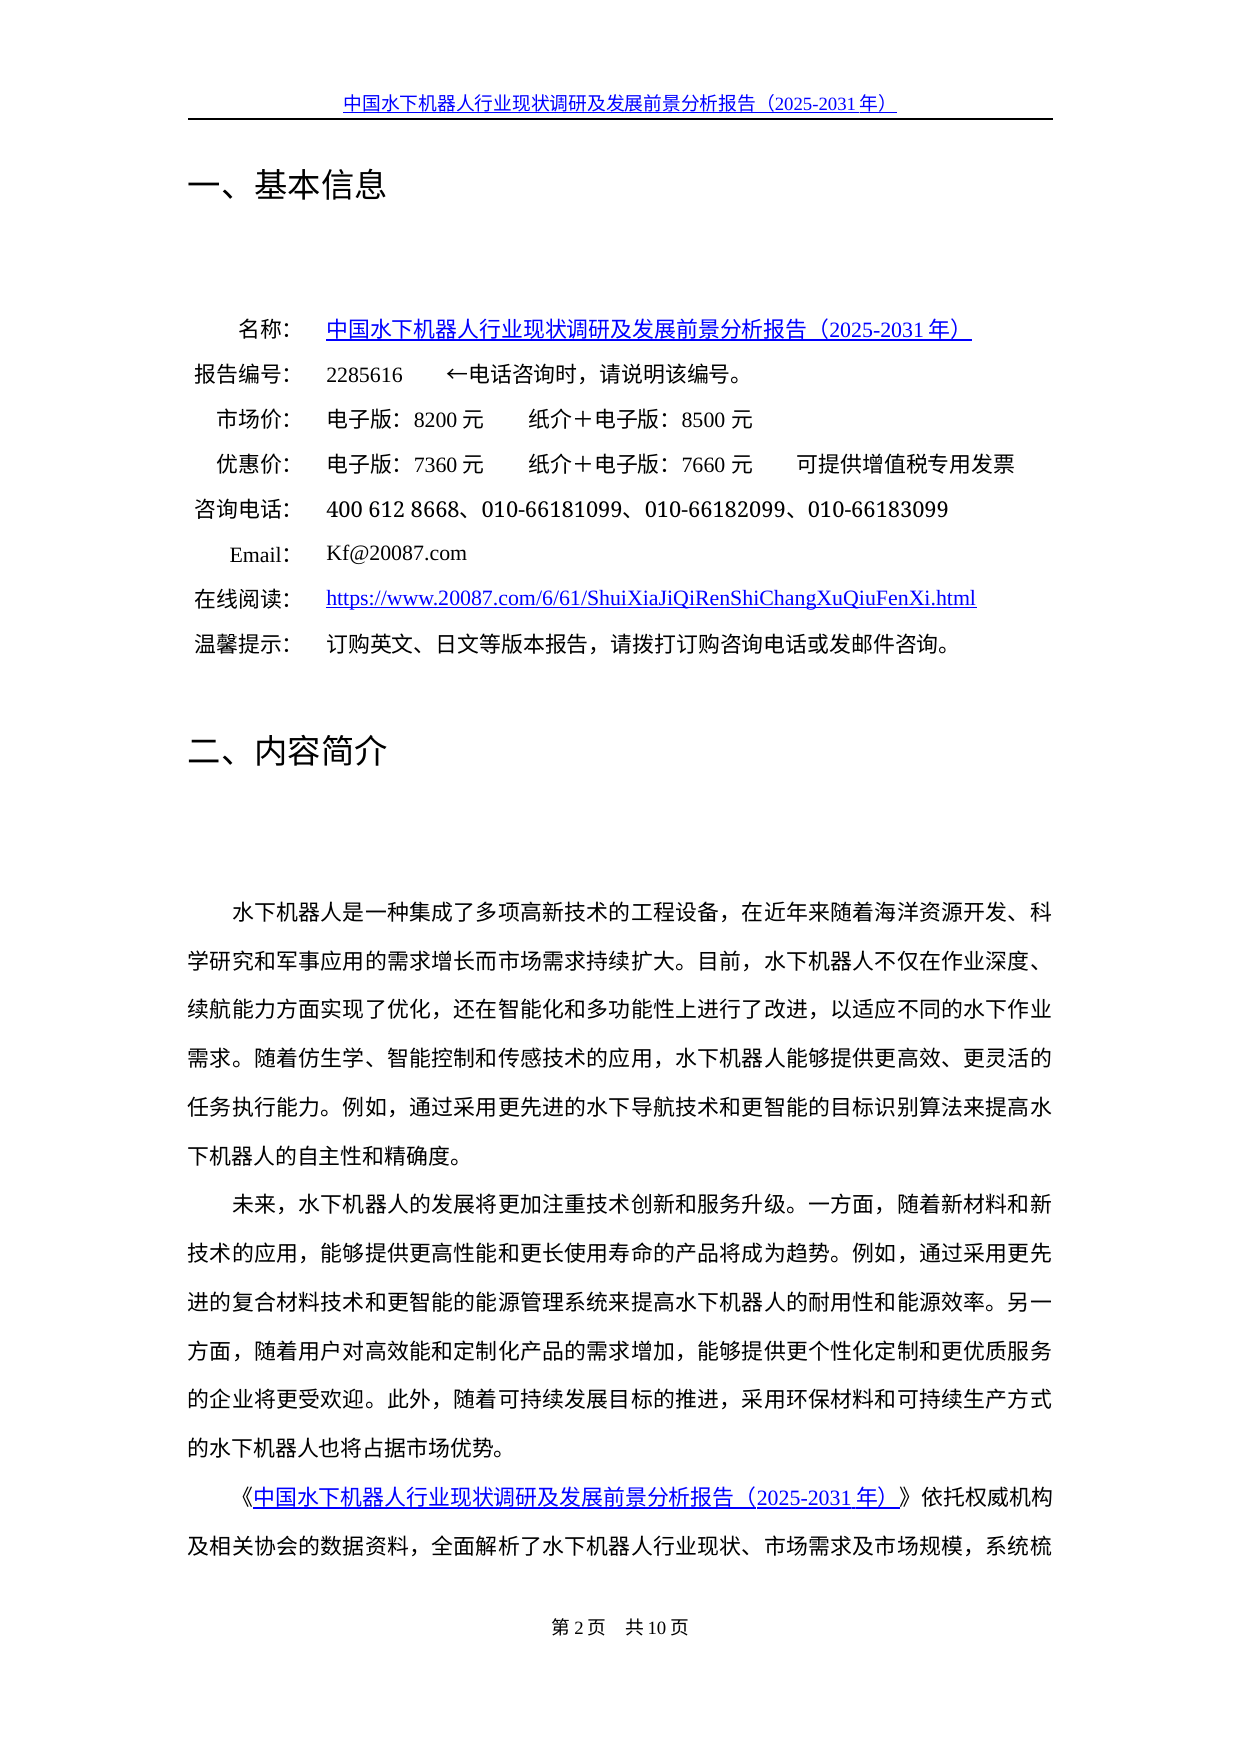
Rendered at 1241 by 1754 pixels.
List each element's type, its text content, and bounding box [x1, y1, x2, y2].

table_cell Kf@20087.com [315, 537, 1073, 582]
table_cell [315, 582, 1073, 627]
table_header 名称： [167, 312, 315, 357]
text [187, 894, 1053, 1561]
table_cell 电子版：7360 元 纸介＋电子版：7660 元 可提供增值税专用发票 [315, 447, 1073, 492]
title 二、内容简介 [187, 717, 1053, 782]
table_cell 订购英文、日文等版本报告，请拨打订购咨询电话或发邮件咨询。 [315, 627, 1073, 672]
table_cell 报告编号： [167, 357, 315, 402]
table_cell 咨询电话： [167, 492, 315, 537]
table_cell 在线阅读： [167, 582, 315, 627]
table_cell 优惠价： [167, 447, 315, 492]
table_cell 电子版：8200 元 纸介＋电子版：8500 元 [315, 402, 1073, 447]
table_cell 400 612 8668、010-66181099、010-66182099、010-66183099 [315, 492, 1073, 537]
table_cell Email： [167, 537, 315, 582]
table_cell 2285616 ←电话咨询时，请说明该编号。 [315, 357, 1073, 402]
table_cell 温馨提示： [167, 627, 315, 672]
table_header 中国水下机器人行业现状调研及发展前景分析报告（2025-2031年） [315, 312, 1073, 357]
table_cell 市场价： [167, 402, 315, 447]
title 一、基本信息 [187, 150, 1053, 215]
